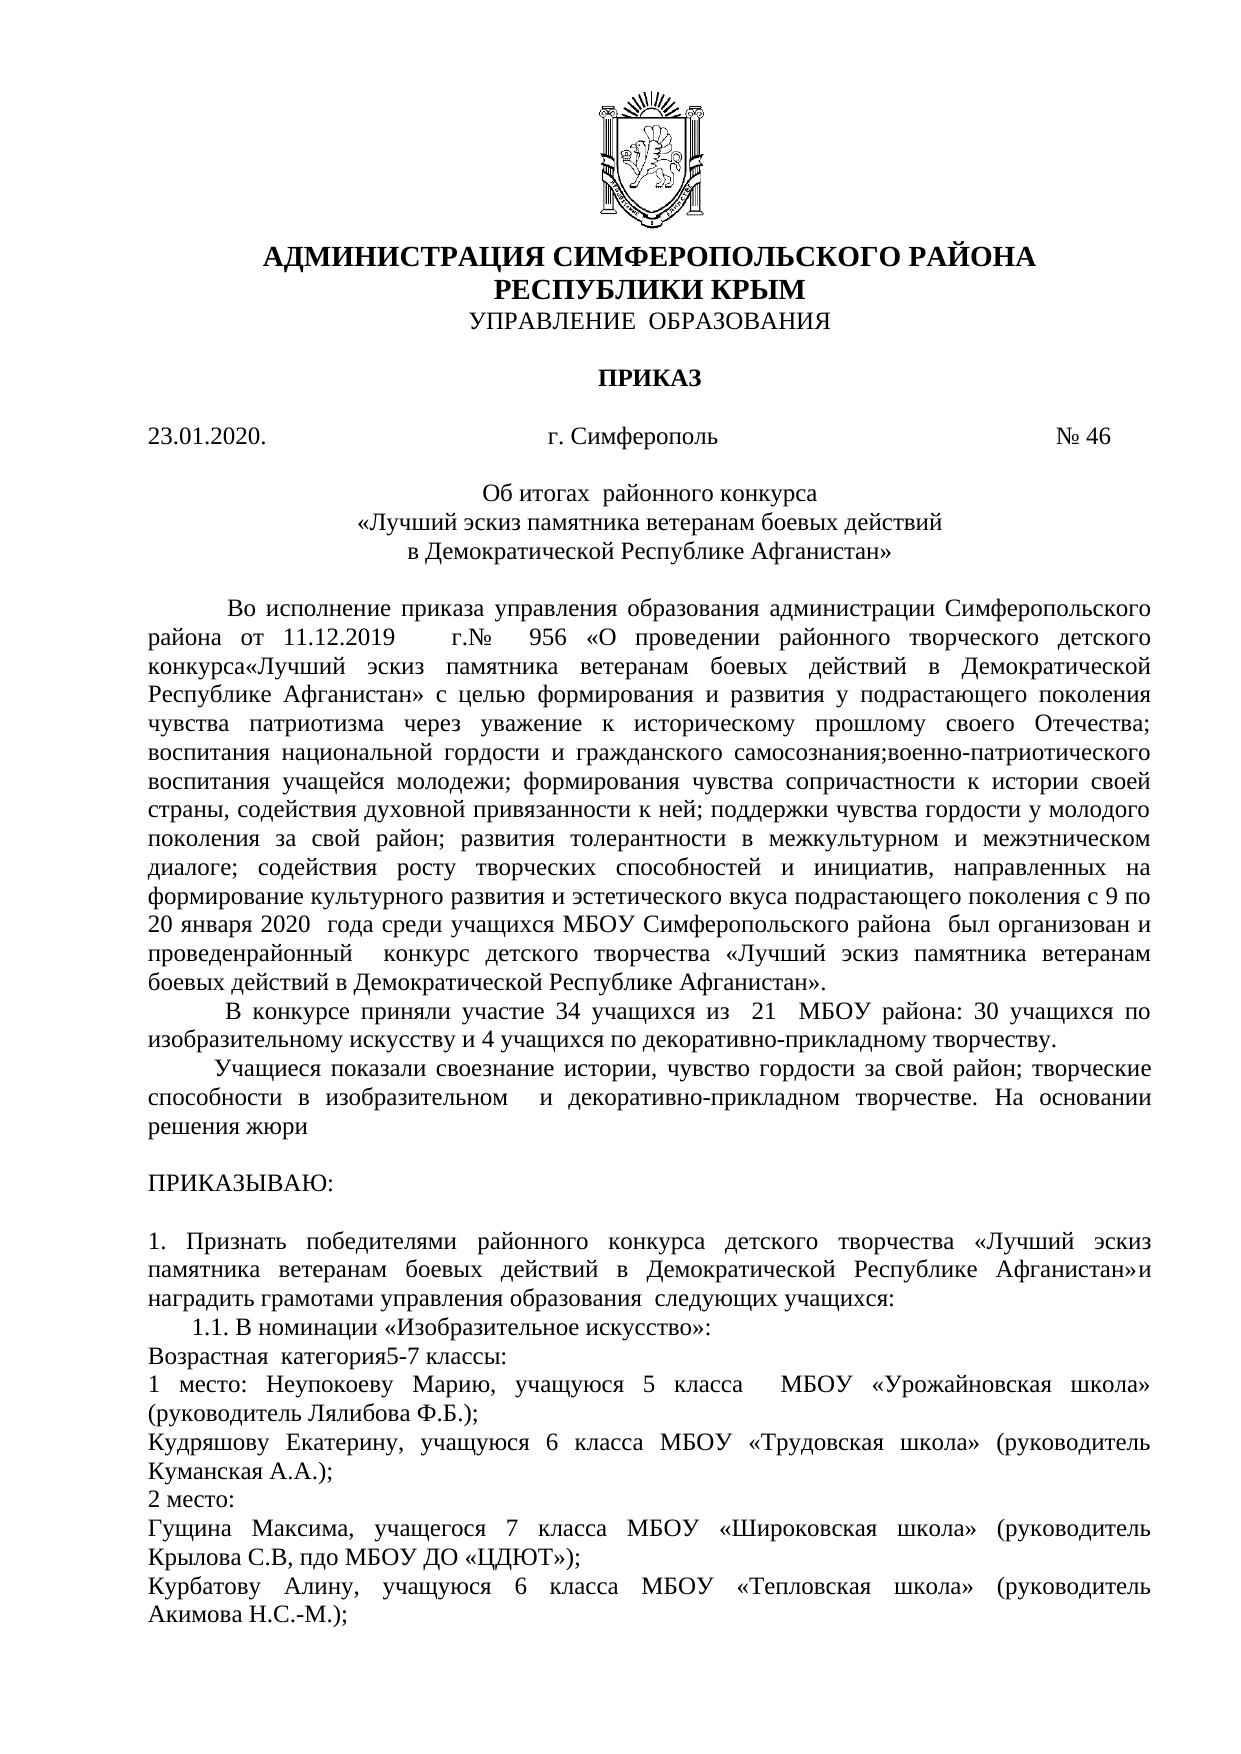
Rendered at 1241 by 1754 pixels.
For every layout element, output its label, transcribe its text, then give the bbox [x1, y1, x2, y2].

text 2 место: [148, 1484, 1152, 1513]
text 1.1. В номинации «Изобразительное искусство»: [148, 1312, 1152, 1341]
text Кудряшову Екатерину, учащуюся 6 класса МБОУ «Трудовская школа» (руководитель Куманская А.А.); [148, 1427, 1152, 1484]
text УПРАВЛЕНИЕ ОБРАЗОВАНИЯ [148, 306, 1152, 334]
text Гущина Максима, учащегося 7 класса МБОУ «Широковская школа» (руководитель Крылова С.В, пдо МБОУ ДО «ЦДЮТ»); [148, 1513, 1152, 1571]
text Курбатову Алину, учащуюся 6 класса МБОУ «Тепловская школа» (руководитель Акимова Н.С.-М.); [148, 1571, 1152, 1628]
text В конкурсе приняли участие 34 учащихся из 21 МБОУ района: 30 учащихся по изобразительному искусству и 4 учащихся по декоративно-прикладному творчеству. [148, 996, 1152, 1053]
text Учащиеся показали своезнание истории, чувство гордости за свой район; творческие способности в изобразительном и декоративно-прикладном творчестве. На основании решения жюри [148, 1053, 1152, 1139]
text Об итогах районного конкурса [148, 478, 1152, 507]
picture [588, 88, 711, 239]
text в Демократической Республике Афганистан» [148, 536, 1152, 564]
text 1. Признать победителями районного конкурса детского творчества «Лучший эскиз памятника ветеранам боевых действий в Демократической Республике Афганистан»и наградить грамотами управления образования следующих учащихся: [148, 1226, 1152, 1312]
text 23.01.2020. г. Симферополь № 46 [148, 421, 1152, 449]
text РЕСПУБЛИКИ КРЫМ [148, 272, 1152, 306]
text Во исполнение приказа управления образования администрации Симферопольского района от 11.12.2019 г.№ 956 «О проведении районного творческого детского конкурса«Лучший эскиз памятника ветеранам боевых действий в Демократической Республике Афганистан» с целью формирования и развития у подрастающего поколения чувства патриотизма через уважение к историческому прошлому своего Отечества; воспитания национальной гордости и гражданского самосознания;военно-патриотического воспитания учащейся молодежи; формирования чувства сопричастности к истории своей страны, содействия духовной привязанности к ней; поддержки чувства гордости у молодого поколения за свой район; развития толерантности в межкультурном и межэтническом диалоге; содействия росту творческих способностей и инициатив, направленных на формирование культурного развития и эстетического вкуса подрастающего поколения с 9 по 20 января 2020 года среди учащихся МБОУ Симферопольского района был организован и проведенрайонный конкурс детского творчества «Лучший эскиз памятника ветеранам боевых действий в Демократической Республике Афганистан». [148, 593, 1152, 996]
text АДМИНИСТРАЦИЯ СИМФЕРОПОЛЬСКОГО РАЙОНА [148, 239, 1152, 272]
text 1 место: Неупокоеву Марию, учащуюся 5 класса МБОУ «Урожайновская школа» (руководитель Лялибова Ф.Б.); [148, 1369, 1152, 1427]
text ПРИКАЗ [148, 363, 1152, 392]
text Возрастная категория5-7 классы: [148, 1341, 1152, 1369]
text ПРИКАЗЫВАЮ: [148, 1168, 1152, 1197]
text «Лучший эскиз памятника ветеранам боевых действий [148, 507, 1152, 536]
